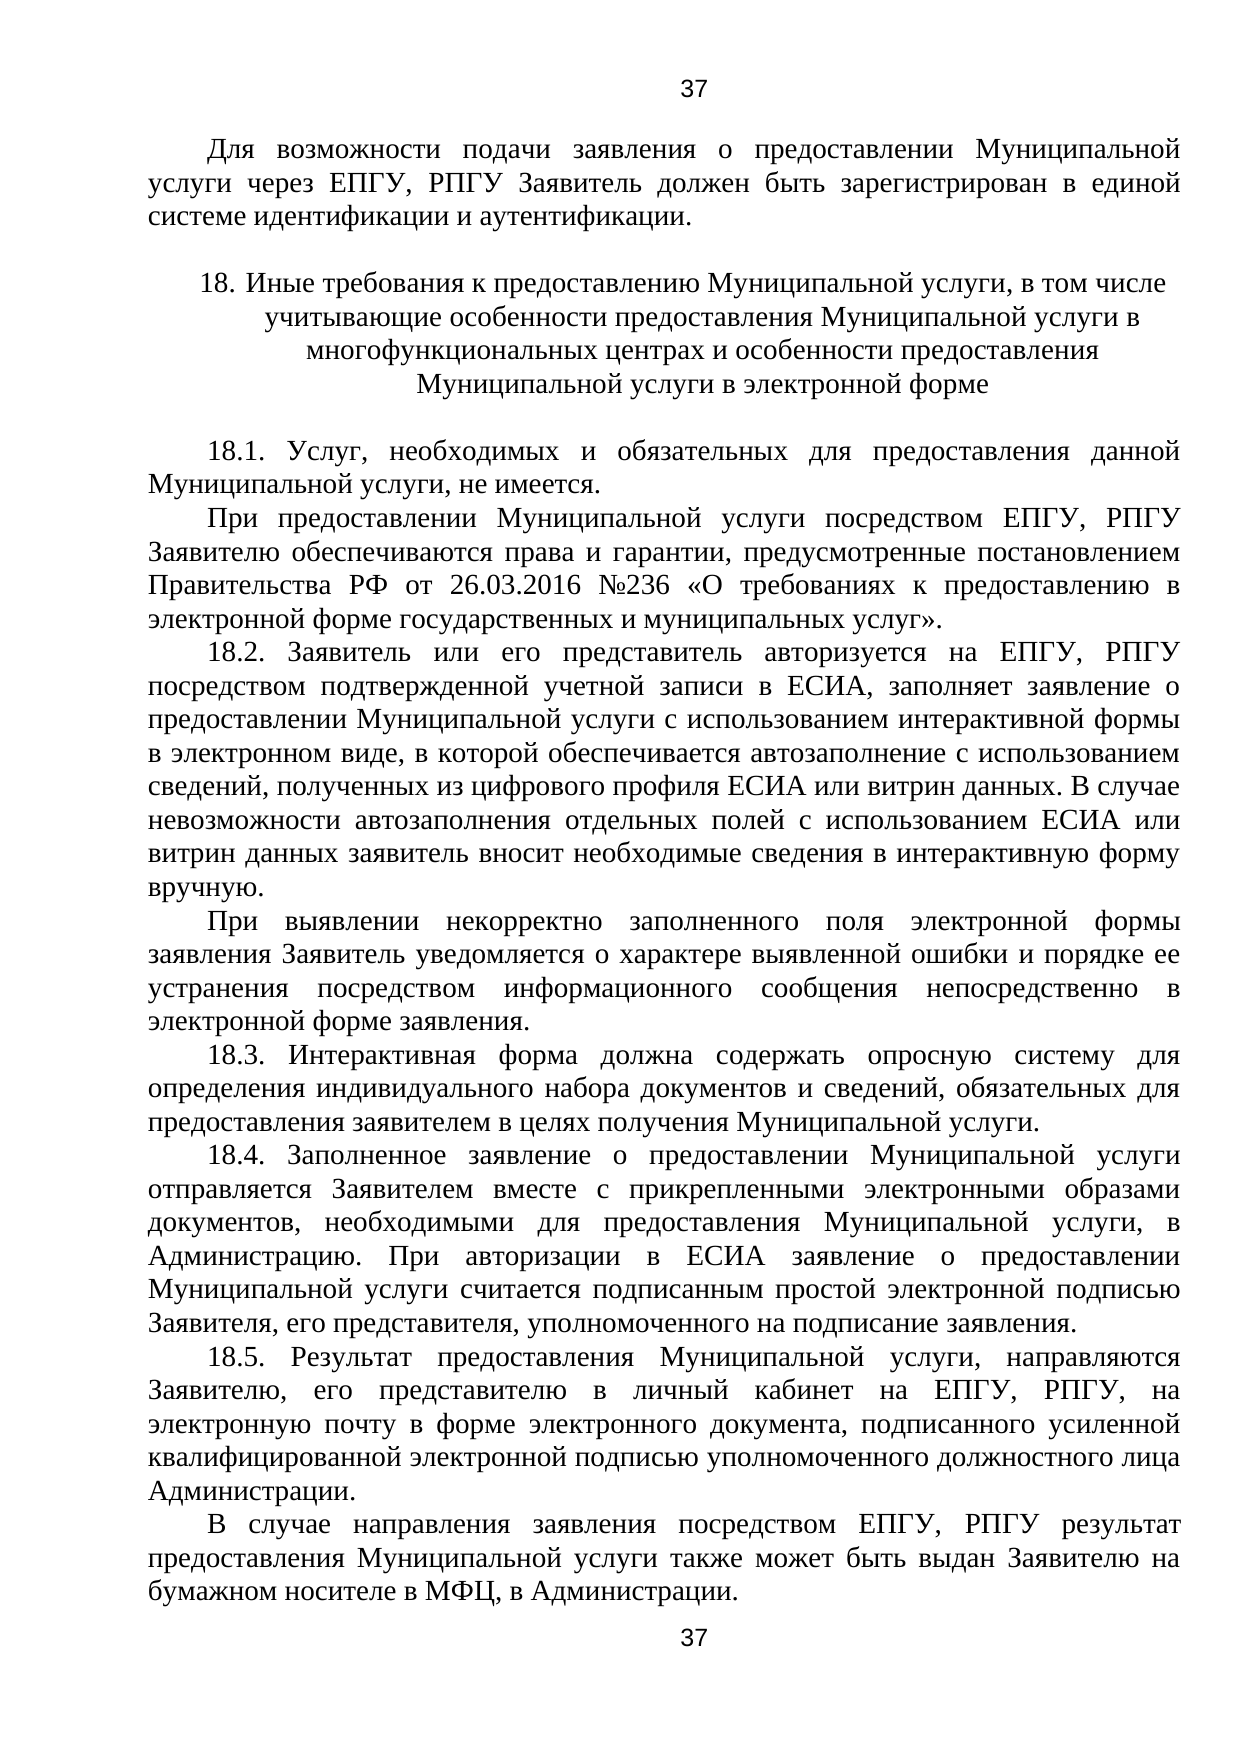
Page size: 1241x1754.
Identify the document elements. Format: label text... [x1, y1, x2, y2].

text 18.2. Заявитель или его представитель авторизуется на ЕПГУ, РПГУ посредством подтвержденной учетной записи в ЕСИА, заполняет заявление о предоставлении Муниципальной услуги с использованием интерактивной формы в электронном виде, в которой обеспечивается автозаполнение с использованием сведений, полученных из цифрового профиля ЕСИА или витрин данных. В случае невозможности автозаполнения отдельных полей с использованием ЕСИА или витрин данных заявитель вносит необходимые сведения в интерактивную форму вручную. [148, 634, 1181, 903]
list Иные требования к предоставлению Муниципальной услуги, в том числе учитывающие особенности предоставления Муниципальной услуги в многофункциональных центрах и особенности предоставления Муниципальной услуги в электронной форме [185, 265, 1181, 399]
text 18.5. Результат предоставления Муниципальной услуги, направляются Заявителю, его представителю в личный кабинет на ЕПГУ, РПГУ, на электронную почту в форме электронного документа, подписанного усиленной квалифицированной электронной подписью уполномоченного должностного лица Администрации. [148, 1339, 1181, 1506]
text 18.1. Услуг, необходимых и обязательных для предоставления данной Муниципальной услуги, не имеется. [148, 433, 1181, 500]
text Для возможности подачи заявления о предоставлении Муниципальной услуги через ЕПГУ, РПГУ Заявитель должен быть зарегистрирован в единой системе идентификации и аутентификации. [148, 131, 1181, 232]
text При предоставлении Муниципальной услуги посредством ЕПГУ, РПГУ Заявителю обеспечиваются права и гарантии, предусмотренные постановлением Правительства РФ от 26.03.2016 №236 «О требованиях к предоставлению в электронной форме государственных и муниципальных услуг». [148, 500, 1181, 634]
text 18.3. Интерактивная форма должна содержать опросную систему для определения индивидуального набора документов и сведений, обязательных для предоставления заявителем в целях получения Муниципальной услуги. [148, 1037, 1181, 1137]
text 18.4. Заполненное заявление о предоставлении Муниципальной услуги отправляется Заявителем вместе с прикрепленными электронными образами документов, необходимыми для предоставления Муниципальной услуги, в Администрацию. При авторизации в ЕСИА заявление о предоставлении Муниципальной услуги считается подписанным простой электронной подписью Заявителя, его представителя, уполномоченного на подписание заявления. [148, 1137, 1181, 1339]
text В случае направления заявления посредством ЕПГУ, РПГУ результат предоставления Муниципальной услуги также может быть выдан Заявителю на бумажном носителе в МФЦ, в Администрации. [148, 1506, 1181, 1607]
text При выявлении некорректно заполненного поля электронной формы заявления Заявитель уведомляется о характере выявленной ошибки и порядке ее устранения посредством информационного сообщения непосредственно в электронной форме заявления. [148, 903, 1181, 1037]
